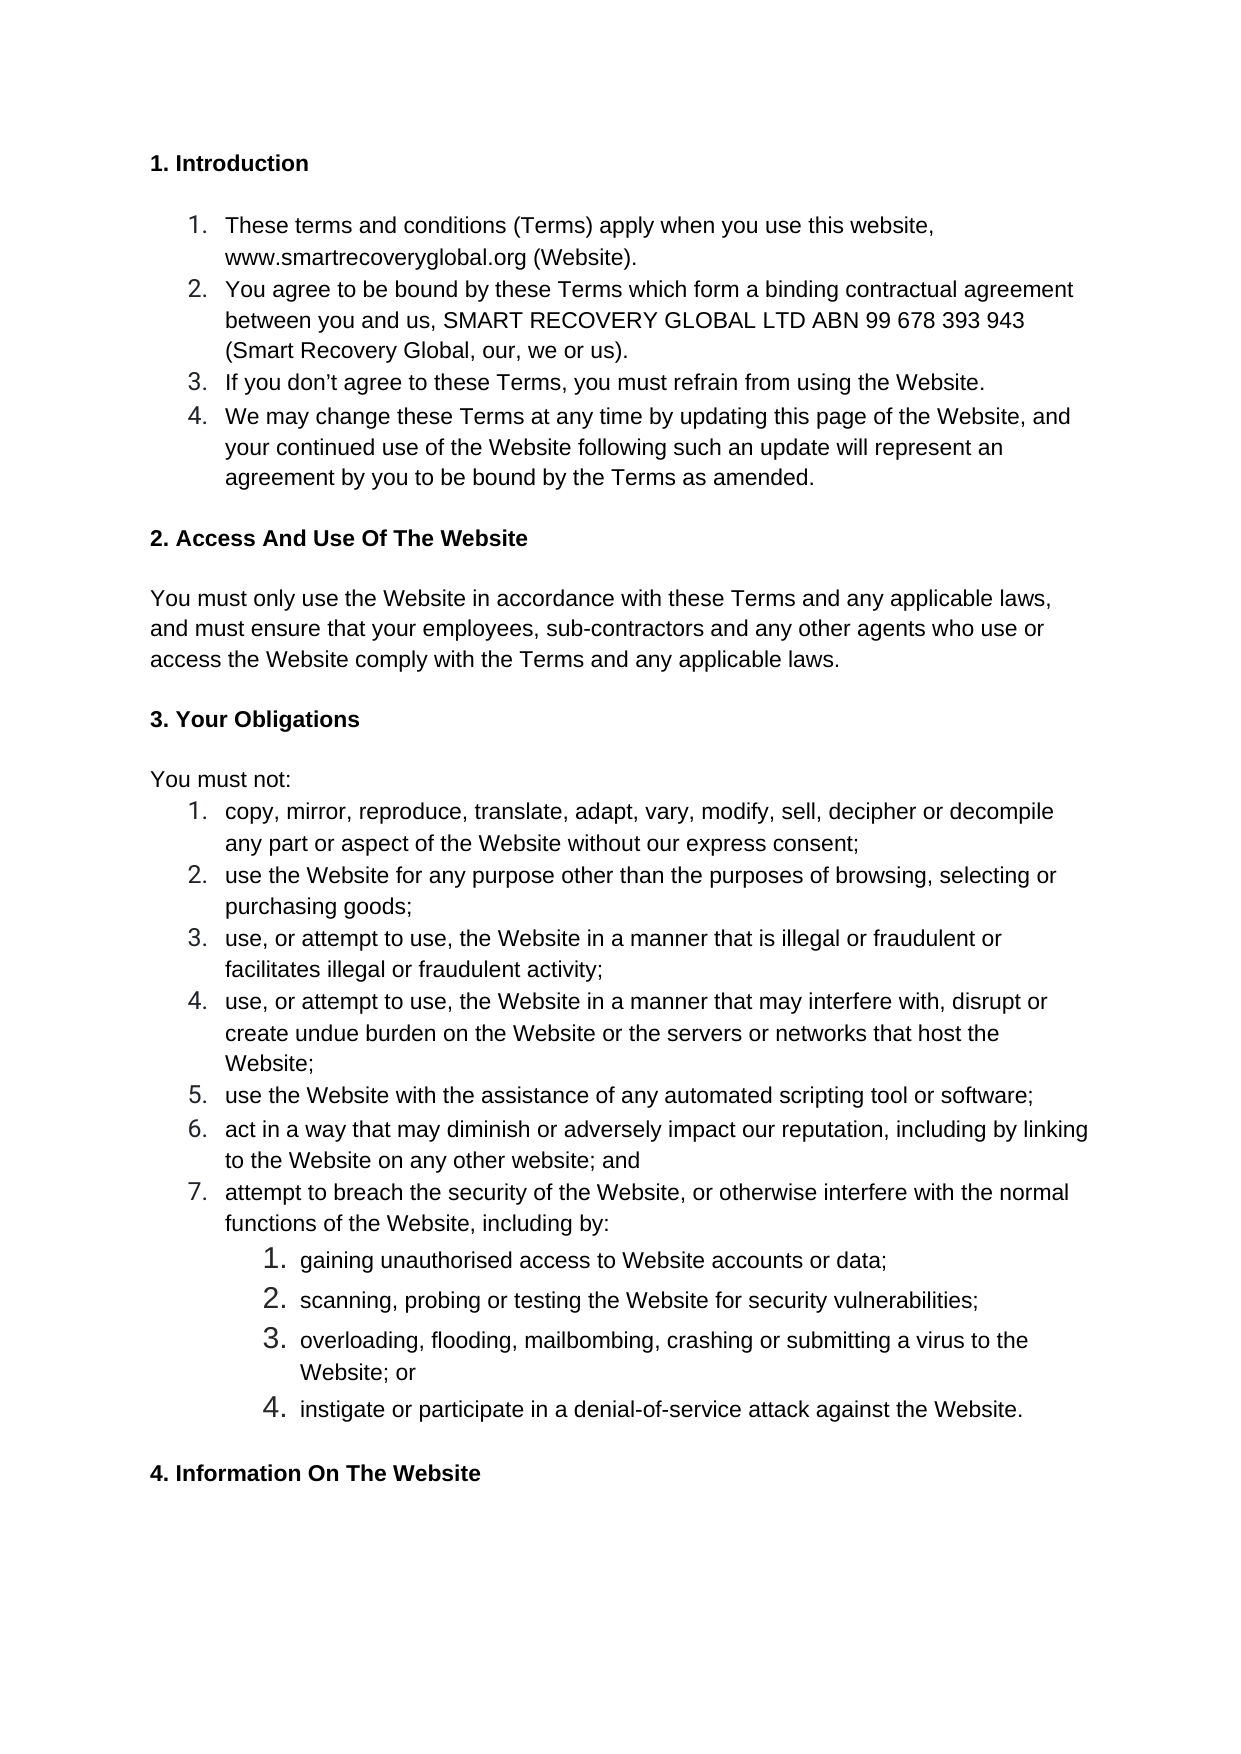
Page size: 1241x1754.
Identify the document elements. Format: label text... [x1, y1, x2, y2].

list We may change these Terms at any time by updating this page of the Website, and your continued use of the Website following such an update will represent an agreement by you to be bound by the Terms as amended. [187, 401, 1090, 491]
list copy, mirror, reproduce, translate, adapt, vary, modify, sell, decipher or decompile any part or aspect of the Website without our express consent; [187, 797, 1090, 856]
list overloading, flooding, mailbombing, crashing or submitting a virus to the Website; or [262, 1320, 1090, 1385]
list attempt to breach the security of the Website, or otherwise interfere with the normal functions of the Website, including by: [187, 1177, 1090, 1237]
list scanning, probing or testing the Website for security vulnerabilities; [262, 1280, 1090, 1315]
text 4. Information On The Website [150, 1459, 1090, 1486]
list use, or attempt to use, the Website in a manner that is illegal or fraudulent or facilitates illegal or fraudulent activity; [187, 923, 1090, 983]
list use, or attempt to use, the Website in a manner that may interfere with, disrupt or create undue burden on the Website or the servers or networks that host the Website; [187, 987, 1090, 1076]
list instigate or participate in a denial-of-service attack against the Website. [262, 1389, 1090, 1424]
list use the Website for any purpose other than the purposes of browsing, selecting or purchasing goods; [187, 860, 1090, 919]
list act in a way that may diminish or adversely impact our reputation, including by linking to the Website on any other website; and [187, 1114, 1090, 1173]
text You must only use the Website in accordance with these Terms and any applicable laws, and must ensure that your employees, sub-contractors and any other agents who use or access the Website comply with the Terms and any applicable laws. [150, 585, 1090, 672]
text You must not: [150, 766, 1090, 793]
list use the Website with the assistance of any automated scripting tool or software; [187, 1080, 1090, 1109]
list gaining unauthorised access to Website accounts or data; [262, 1240, 1090, 1275]
list If you don’t agree to these Terms, you must refrain from using the Website. [187, 367, 1090, 397]
text 1. Introduction [150, 150, 1090, 176]
text 2. Access And Use Of The Website [150, 525, 1090, 551]
text 3. Your Obligations [150, 706, 1090, 732]
list You agree to be bound by these Terms which form a binding contractual agreement between you and us, SMART RECOVERY GLOBAL LTD ABN 99 678 393 943 (Smart Recovery Global, our, we or us). [187, 274, 1090, 363]
list These terms and conditions (Terms) apply when you use this website, www.smartrecoveryglobal.org (Website). [187, 210, 1090, 270]
